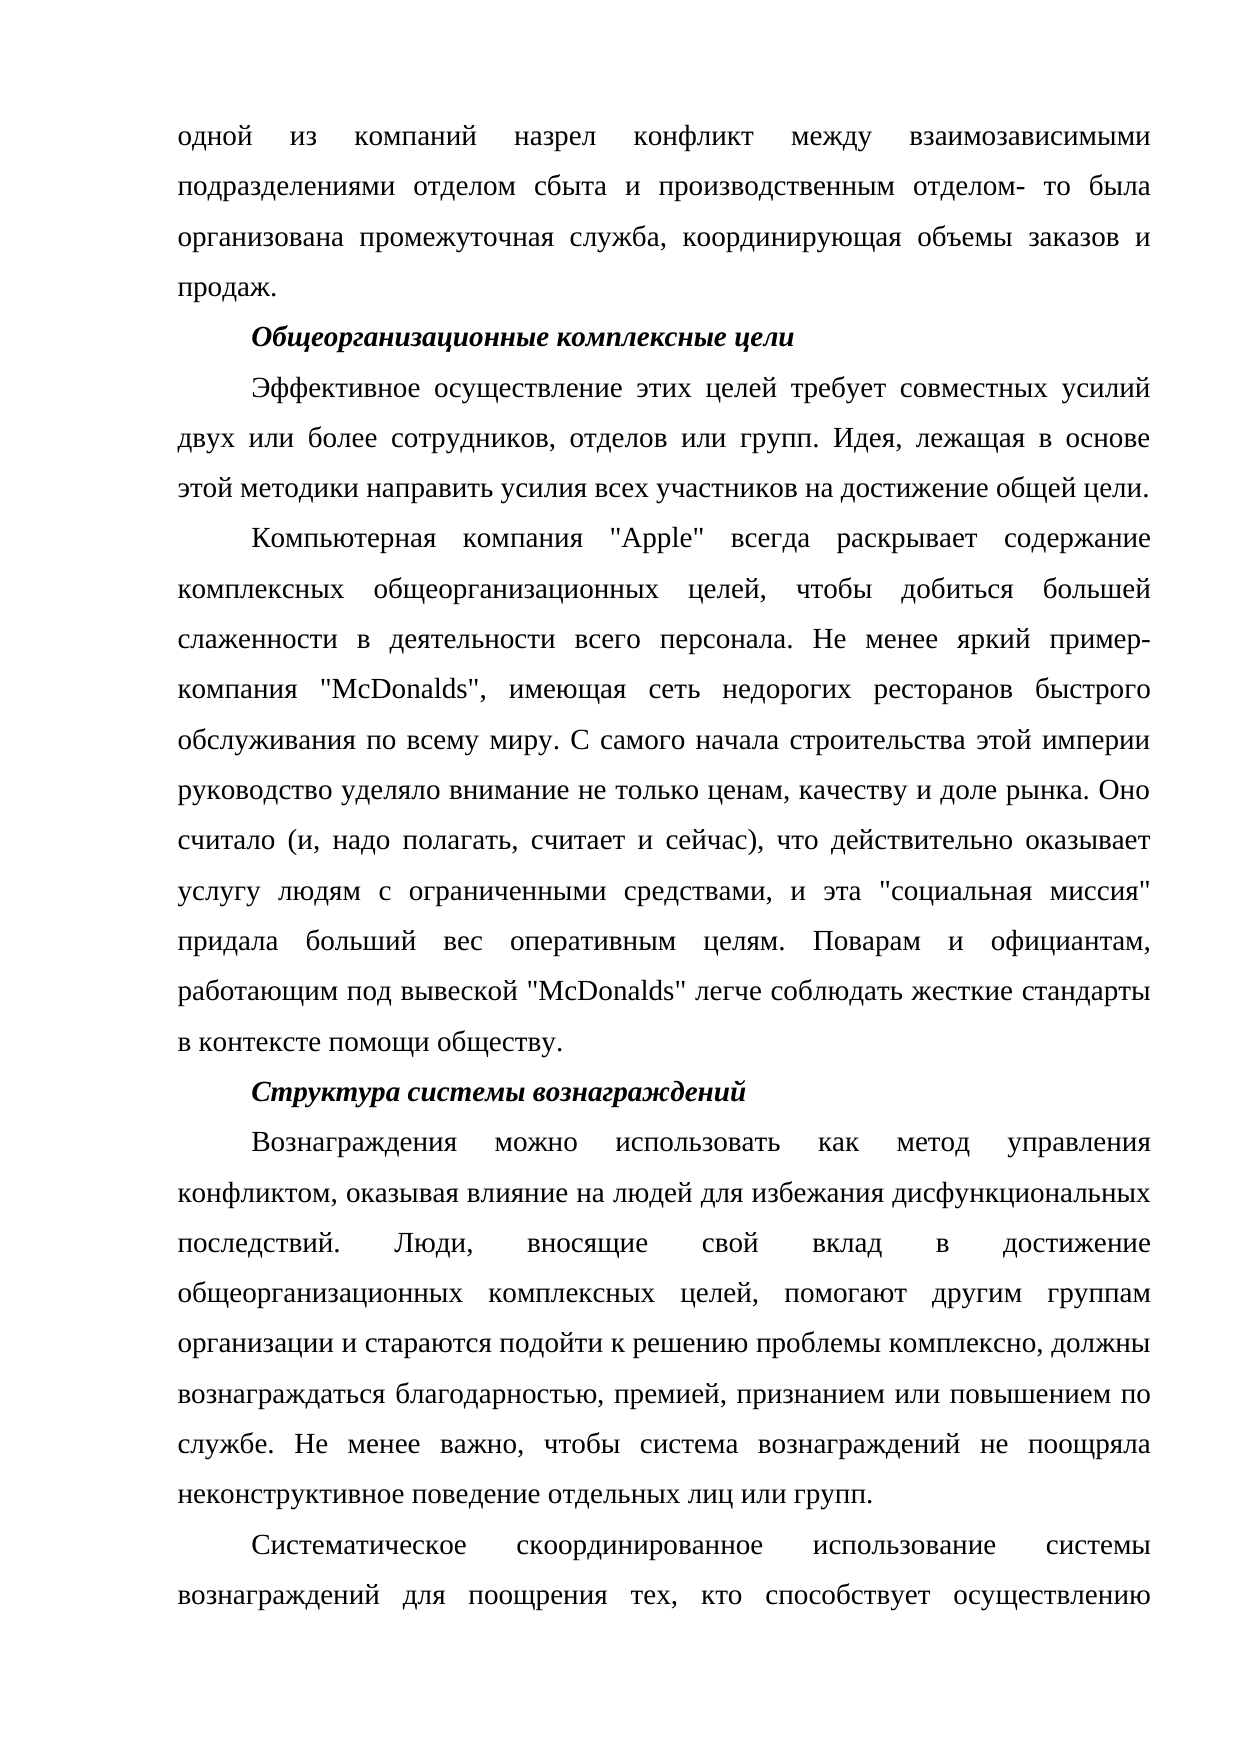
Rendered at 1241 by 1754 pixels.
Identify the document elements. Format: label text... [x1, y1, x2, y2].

text Структура системы вознаграждений [177, 1074, 1152, 1108]
text Общеорганизационные комплексные цели [177, 319, 1152, 353]
text Эффективное осуществление этих целей требует совместных усилий двух или более сотрудников, отделов или групп. Идея, лежащая в основе этой методики направить усилия всех участников на достижение общей цели. [177, 370, 1152, 504]
text Вознаграждения можно использовать как метод управления конфликтом, оказывая влияние на людей для избежания дисфункциональных последствий. Люди, вносящие свой вклад в достижение общеорганизационных комплексных целей, помогают другим группам организации и стараются подойти к решению проблемы комплексно, должны вознаграждаться благодарностью, премией, признанием или повышением по службе. Не менее важно, чтобы система вознаграждений не поощряла неконструктивное поведение отдельных лиц или групп. [177, 1124, 1152, 1510]
text Компьютерная компания "Apple" всегда раскрывает содержание комплексных общеорганизационных целей, чтобы добиться большей слаженности в деятельности всего персонала. Не менее яркий пример- компания "McDonalds", имеющая сеть недорогих ресторанов быстрого обслуживания по всему миру. С самого начала строительства этой империи руководство уделяло внимание не только ценам, качеству и доле рынка. Оно считало (и, надо полагать, считает и сейчас), что действительно оказывает услугу людям с ограниченными средствами, и эта "социальная миссия" придала больший вес оперативным целям. Поварам и официантам, работающим под вывеской "McDonalds" легче соблюдать жесткие стандарты в контексте помощи обществу. [177, 521, 1152, 1057]
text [177, 118, 1152, 303]
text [177, 1527, 1152, 1611]
